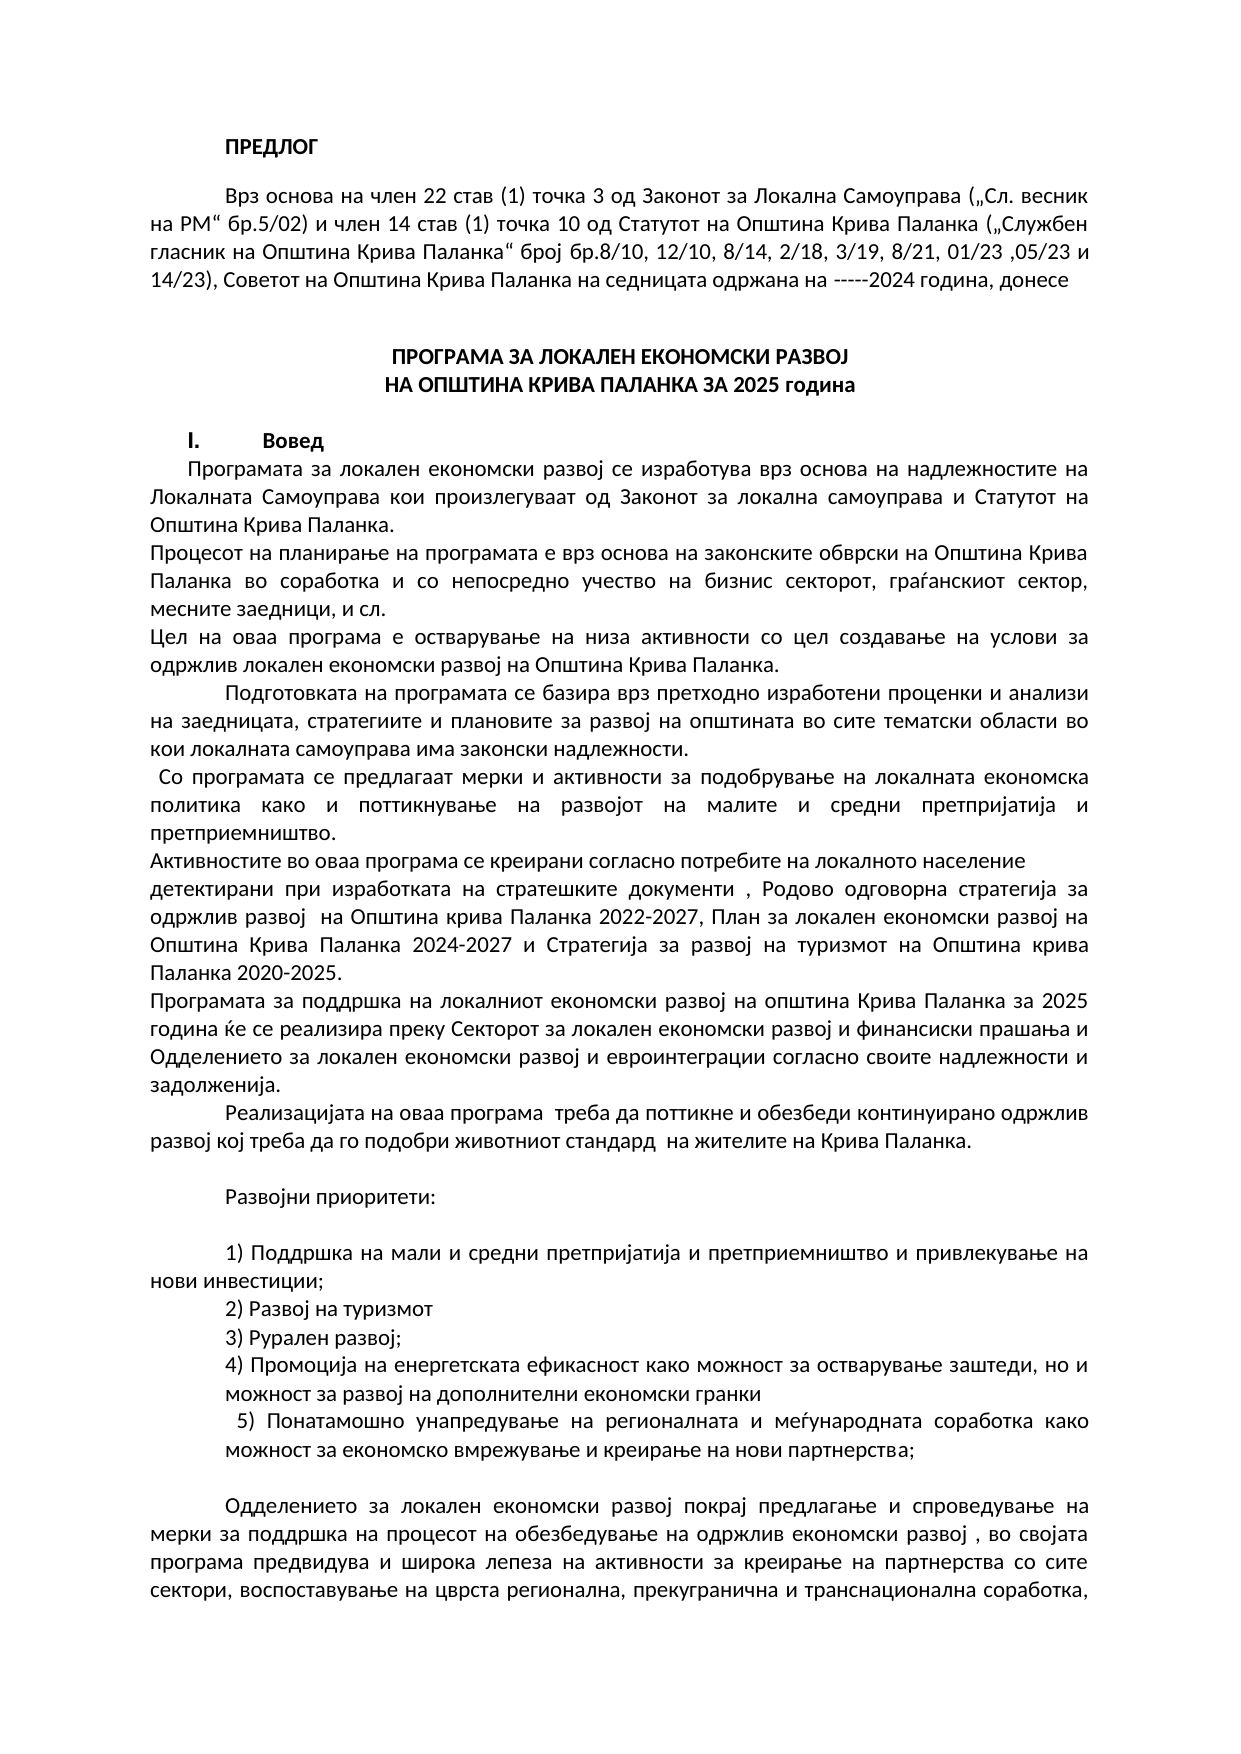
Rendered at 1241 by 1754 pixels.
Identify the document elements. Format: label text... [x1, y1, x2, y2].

text Со програмата се предлагаат мерки и активности за подобрување на локалната економска политика како и поттикнување на развојот на малите и средни претпријатија и претприемништво. [150, 762, 1090, 846]
text Програмата за локален економски развој се изработува врз основа на надлежностите на Локалната Самоуправа кои произлегуваат од Законот за локална самоуправа и Статутот на Општина Крива Паланка. [150, 454, 1090, 538]
text Развојни приоритети: [150, 1182, 1090, 1211]
text Реализацијата на оваа програма треба да поттикне и обезбеди континуирано одржлив развој кој треба да го подобри животниот стандард на жителите на Крива Паланка. [150, 1098, 1090, 1154]
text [150, 1491, 1090, 1603]
text 3) Рурален развој; [150, 1323, 1090, 1351]
text НА ОПШТИНА КРИВА ПАЛАНКА ЗА 2025 година [150, 370, 1090, 398]
text Активностите во оваа програма се креирани согласно потребите на локалното население [150, 846, 1090, 874]
list Вовед [187, 426, 1090, 454]
text Програмата за поддршка на локалниот економски развој на општина Крива Паланка за 2025 година ќе се реализира преку Секторот за локален економски развој и финансиски прашања и Одделението за локален економски развој и евроинтеграции согласно своите надлежности и задолженија. [150, 986, 1090, 1098]
text Процесот на планирање на програмата е врз основа на законските обврски на Општина Крива Паланка во соработка и со непосредно учество на бизнис секторот, граѓанскиот сектор, месните заедници, и сл. [150, 538, 1090, 622]
text детектирани при изработката на стратешките документи , Родово одговорна стратегија за одржлив развој на Општина крива Паланка 2022-2027, План за локален економски развој на Општина Крива Паланка 2024-2027 и Стратегија за развој на туризмот на Општина крива Паланка 2020-2025. [150, 874, 1090, 986]
text 2) Развој на туризмот [150, 1294, 1090, 1323]
text ПРОГРАМА ЗА ЛОКАЛЕН ЕКОНОМСКИ РАЗВОЈ [150, 342, 1090, 370]
text 4) Промоција на енергетската ефикасност како можност за остварување заштеди, но и можност за развој на дополнителни економски гранки [225, 1351, 1090, 1407]
text Врз основа на член 22 став (1) точка 3 од Законот за Локална Самоуправа („Сл. весник на РМ“ бр.5/02) и член 14 став (1) точка 10 од Статутот на Општина Крива Паланка („Службен гласник на Општина Крива Паланка“ број бр.8/10, 12/10, 8/14, 2/18, 3/19, 8/21, 01/23 ,05/23 и 14/23), Советот на Општина Крива Паланка на седницата одржана на -----2024 година, донесе [150, 181, 1090, 293]
text Цел на оваа програма е остварување на низа активности со цел создавање на услови за одржлив локален економски развој на Општина Крива Паланка. [150, 622, 1090, 678]
text 5) Понатамошно унапредување на регионалната и меѓународната соработка како можност за економско вмрежување и креирање на нови партнерствa; [225, 1407, 1090, 1463]
text ПРЕДЛОГ [150, 132, 1090, 160]
text 1) Поддршка на мали и средни претпријатија и претприемништво и привлекување на нови инвестиции; [150, 1238, 1090, 1294]
text Подготовката на програмата се базира врз претходно изработени проценки и анализи на заедницата, стратегиите и плановите за развој на општината во сите тематски области во кои локалната самоуправа има законски надлежности. [150, 678, 1090, 762]
